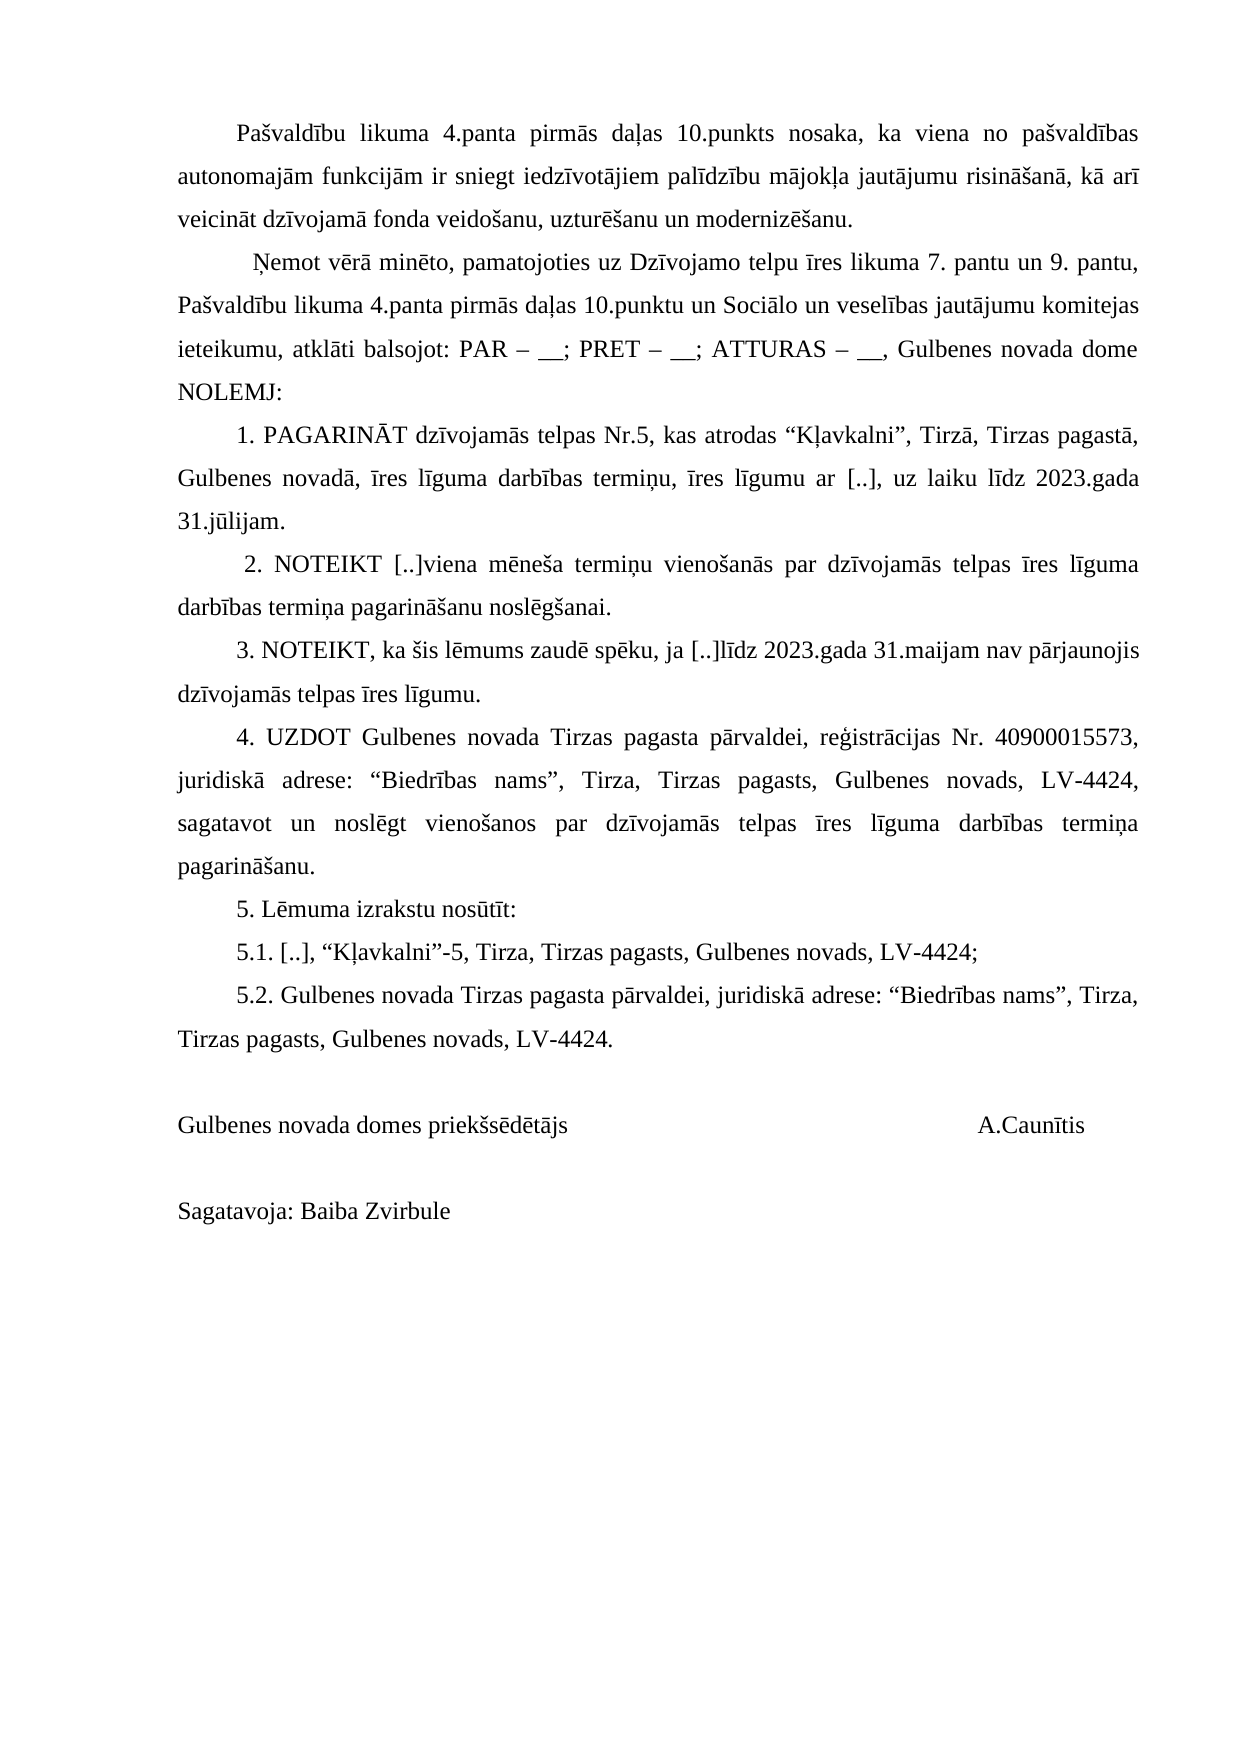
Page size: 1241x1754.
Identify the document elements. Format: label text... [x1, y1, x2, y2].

text Gulbenes novada domes priekšsēdētājs A.Caunītis [177, 1110, 1140, 1139]
text 5.2. Gulbenes novada Tirzas pagasta pārvaldei, juridiskā adrese: “Biedrības nams”, Tirza, Tirzas pagasts, Gulbenes novads, LV-4424. [177, 981, 1140, 1052]
text 3. NOTEIKT, ka šis lēmums zaudē spēku, ja [..]līdz 2023.gada 31.maijam nav pārjaunojis dzīvojamās telpas īres līgumu. [177, 636, 1140, 707]
text Sagatavoja: Baiba Zvirbule [177, 1196, 1140, 1225]
text 2. NOTEIKT [..]viena mēneša termiņu vienošanās par dzīvojamās telpas īres līguma darbības termiņa pagarināšanu noslēgšanai. [177, 549, 1140, 621]
text 4. UZDOT Gulbenes novada Tirzas pagasta pārvaldei, reģistrācijas Nr. 40900015573, juridiskā adrese: “Biedrības nams”, Tirza, Tirzas pagasts, Gulbenes novads, LV-4424, sagatavot un noslēgt vienošanos par dzīvojamās telpas īres līguma darbības termiņa pagarināšanu. [177, 722, 1140, 880]
text Ņemot vērā minēto, pamatojoties uz Dzīvojamo telpu īres likuma 7. pantu un 9. pantu, Pašvaldību likuma 4.panta pirmās daļas 10.punktu un Sociālo un veselības jautājumu komitejas ieteikumu, atklāti balsojot: PAR – __; PRET – __; ATTURAS – __, Gulbenes novada dome NOLEMJ: [177, 247, 1140, 406]
text Pašvaldību likuma 4.panta pirmās daļas 10.punkts nosaka, ka viena no pašvaldības autonomajām funkcijām ir sniegt iedzīvotājiem palīdzību mājokļa jautājumu risināšanā, kā arī veicināt dzīvojamā fonda veidošanu, uzturēšanu un modernizēšanu. [177, 118, 1140, 233]
text 1. PAGARINĀT dzīvojamās telpas Nr.5, kas atrodas “Kļavkalni”, Tirzā, Tirzas pagastā, Gulbenes novadā, īres līguma darbības termiņu, īres līgumu ar [..], uz laiku līdz 2023.gada 31.jūlijam. [177, 420, 1140, 535]
text 5.1. [..], “Kļavkalni”-5, Tirza, Tirzas pagasts, Gulbenes novads, LV-4424; [177, 937, 1140, 966]
text 5. Lēmuma izrakstu nosūtīt: [236, 894, 1140, 923]
